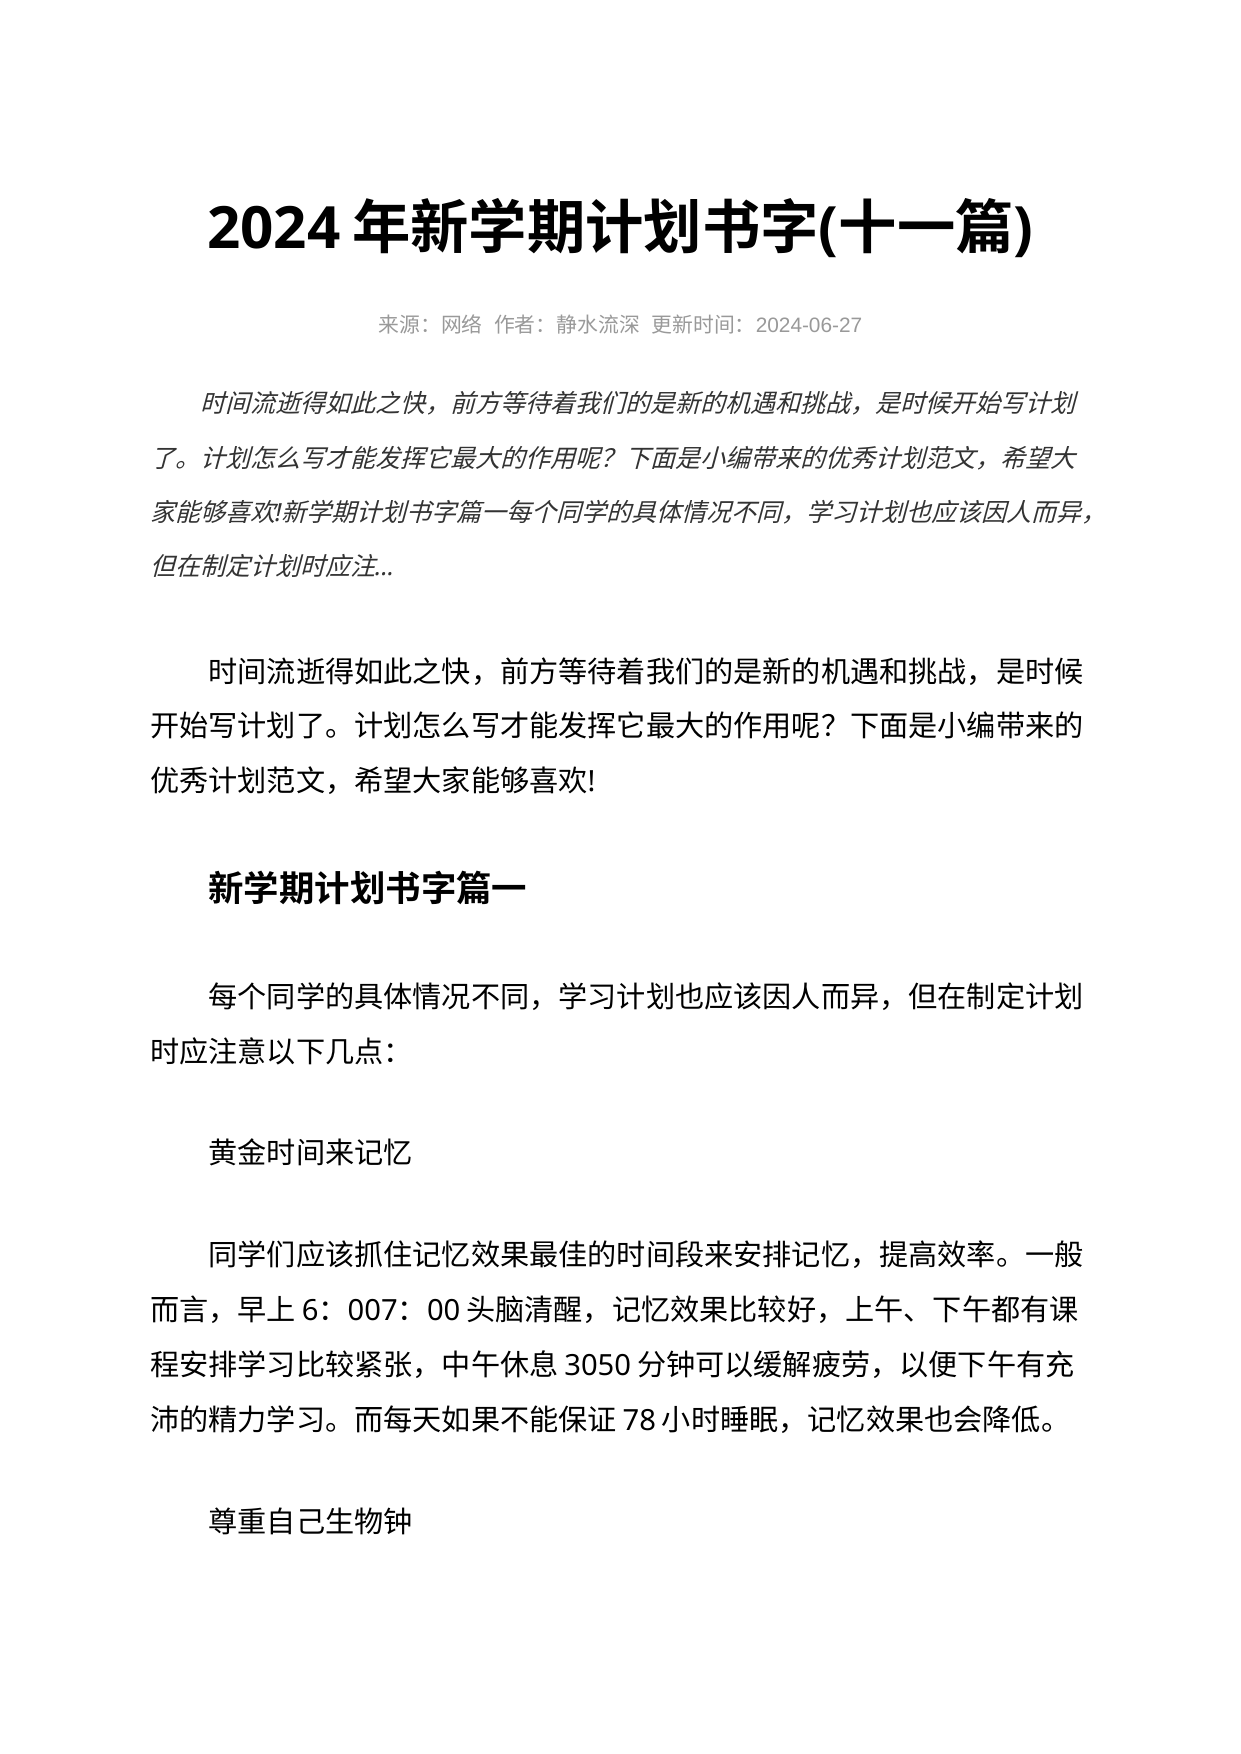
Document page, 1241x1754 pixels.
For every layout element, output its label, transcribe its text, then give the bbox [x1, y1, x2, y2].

text 每个同学的具体情况不同，学习计划也应该因人而异，但在制定计划时应注意以下几点： [150, 973, 1090, 1071]
text 时间流逝得如此之快，前方等待着我们的是新的机遇和挑战，是时候开始写计划了。计划怎么写才能发挥它最大的作用呢？下面是小编带来的优秀计划范文，希望大家能够喜欢!新学期计划书字篇一每个同学的具体情况不同，学习计划也应该因人而异，但在制定计划时应注... [150, 384, 1090, 583]
text 尊重自己生物钟 [150, 1499, 1090, 1541]
text 时间流逝得如此之快，前方等待着我们的是新的机遇和挑战，是时候开始写计划了。计划怎么写才能发挥它最大的作用呢？下面是小编带来的优秀计划范文，希望大家能够喜欢! [150, 648, 1090, 800]
text 黄金时间来记忆 [150, 1130, 1090, 1172]
subtitle 2024年新学期计划书字(十一篇) [150, 181, 1090, 266]
text 来源：网络 作者：静水流深 更新时间：2024-06-27 [150, 313, 1090, 337]
text 新学期计划书字篇一 [150, 860, 1090, 911]
text 同学们应该抓住记忆效果最佳的时间段来安排记忆，提高效率。一般而言，早上6：007：00头脑清醒，记忆效果比较好，上午、下午都有课程安排学习比较紧张，中午休息3050分钟可以缓解疲劳，以便下午有充沛的精力学习。而每天如果不能保证78小时睡眠，记忆效果也会降低。 [150, 1232, 1090, 1439]
